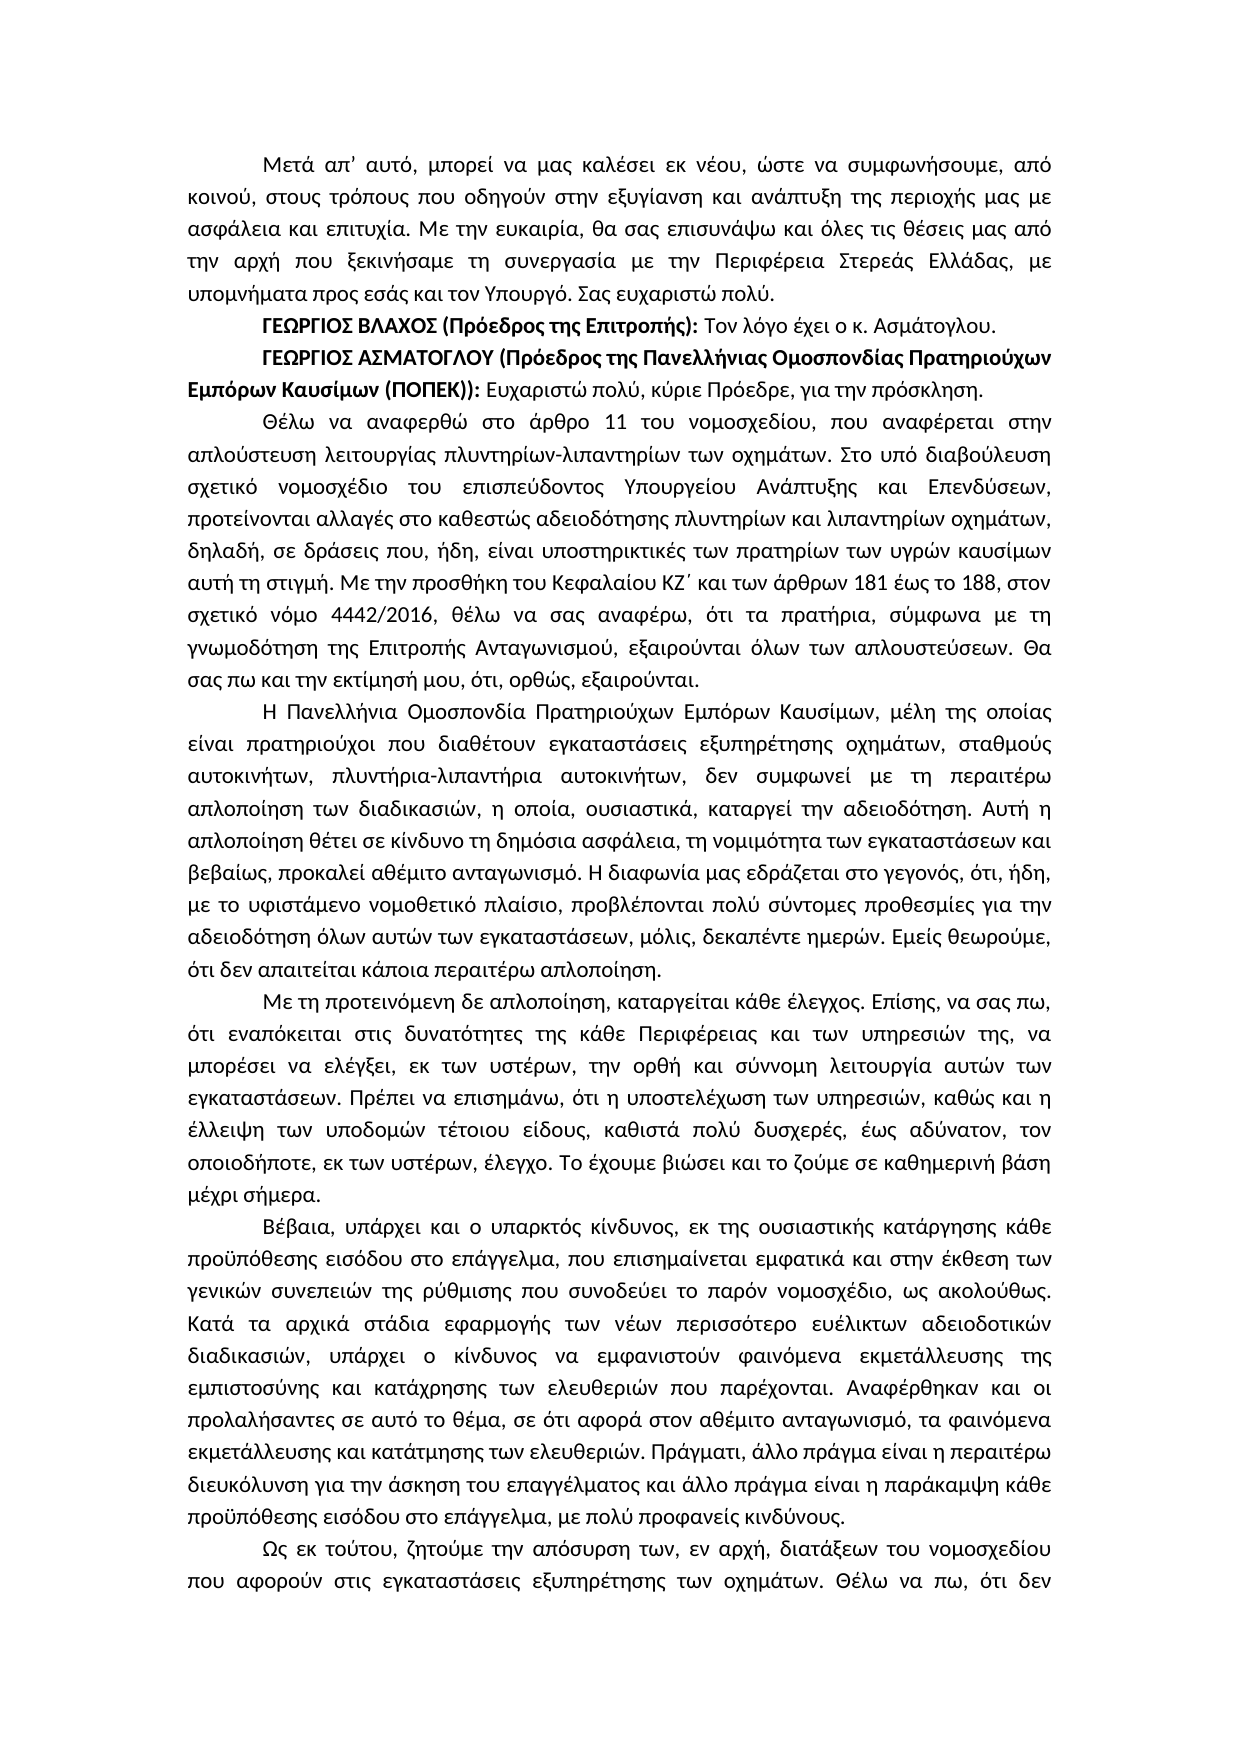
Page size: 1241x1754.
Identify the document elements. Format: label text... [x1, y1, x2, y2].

text Με τη προτεινόμενη δε απλοποίηση, καταργείται κάθε έλεγχος. Επίσης, να σας πω, ότι εναπόκειται στις δυνατότητες της κάθε Περιφέρειας και των υπηρεσιών της, να μπορέσει να ελέγξει, εκ των υστέρων, την ορθή και σύννομη λειτουργία αυτών των εγκαταστάσεων. Πρέπει να επισημάνω, ότι η υποστελέχωση των υπηρεσιών, καθώς και η έλλειψη των υποδομών τέτοιου είδους, καθιστά πολύ δυσχερές, έως αδύνατον, τον οποιοδήποτε, εκ των υστέρων, έλεγχο. Το έχουμε βιώσει και το ζούμε σε καθημερινή βάση μέχρι σήμερα. [187, 987, 1053, 1208]
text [187, 1534, 1053, 1594]
text ΓΕΩΡΓΙΟΣ ΑΣΜΑΤΟΓΛΟΥ (Πρόεδρος της Πανελλήνιας Ομοσπονδίας Πρατηριούχων Εμπόρων Καυσίμων (ΠΟΠΕΚ)): Ευχαριστώ πολύ, κύριε Πρόεδρε, για την πρόσκληση. [187, 343, 1053, 403]
text Θέλω να αναφερθώ στο άρθρο 11 του νομοσχεδίου, που αναφέρεται στην απλούστευση λειτουργίας πλυντηρίων-λιπαντηρίων των οχημάτων. Στο υπό διαβούλευση σχετικό νομοσχέδιο του επισπεύδοντος Υπουργείου Ανάπτυξης και Επενδύσεων, προτείνονται αλλαγές στο καθεστώς αδειοδότησης πλυντηρίων και λιπαντηρίων οχημάτων, δηλαδή, σε δράσεις που, ήδη, είναι υποστηρικτικές των πρατηρίων των υγρών καυσίμων αυτή τη στιγμή. Με την προσθήκη του Κεφαλαίου ΚΖ΄ και των άρθρων 181 έως το 188, στον σχετικό νόμο 4442/2016, θέλω να σας αναφέρω, ότι τα πρατήρια, σύμφωνα με τη γνωμοδότηση της Επιτροπής Ανταγωνισμού, εξαιρούνται όλων των απλουστεύσεων. Θα σας πω και την εκτίμησή μου, ότι, ορθώς, εξαιρούνται. [187, 407, 1053, 693]
text ΓΕΩΡΓΙΟΣ ΒΛΑΧΟΣ (Πρόεδρος της Επιτροπής): Τον λόγο έχει ο κ. Ασμάτογλου. [187, 311, 1053, 339]
text Η Πανελλήνια Ομοσπονδία Πρατηριούχων Εμπόρων Καυσίμων, μέλη της οποίας είναι πρατηριούχοι που διαθέτουν εγκαταστάσεις εξυπηρέτησης οχημάτων, σταθμούς αυτοκινήτων, πλυντήρια-λιπαντήρια αυτοκινήτων, δεν συμφωνεί με τη περαιτέρω απλοποίηση των διαδικασιών, η οποία, ουσιαστικά, καταργεί την αδειοδότηση. Αυτή η απλοποίηση θέτει σε κίνδυνο τη δημόσια ασφάλεια, τη νομιμότητα των εγκαταστάσεων και βεβαίως, προκαλεί αθέμιτο ανταγωνισμό. Η διαφωνία μας εδράζεται στο γεγονός, ότι, ήδη, με το υφιστάμενο νομοθετικό πλαίσιο, προβλέπονται πολύ σύντομες προθεσμίες για την αδειοδότηση όλων αυτών των εγκαταστάσεων, μόλις, δεκαπέντε ημερών. Εμείς θεωρούμε, ότι δεν απαιτείται κάποια περαιτέρω απλοποίηση. [187, 697, 1053, 983]
text Μετά απ’ αυτό, μπορεί να μας καλέσει εκ νέου, ώστε να συμφωνήσουμε, από κοινού, στους τρόπους που οδηγούν στην εξυγίανση και ανάπτυξη της περιοχής μας με ασφάλεια και επιτυχία. Με την ευκαιρία, θα σας επισυνάψω και όλες τις θέσεις μας από την αρχή που ξεκινήσαμε τη συνεργασία με την Περιφέρεια Στερεάς Ελλάδας, με υπομνήματα προς εσάς και τον Υπουργό. Σας ευχαριστώ πολύ. [187, 150, 1053, 307]
text Βέβαια, υπάρχει και ο υπαρκτός κίνδυνος, εκ της ουσιαστικής κατάργησης κάθε προϋπόθεσης εισόδου στο επάγγελμα, που επισημαίνεται εμφατικά και στην έκθεση των γενικών συνεπειών της ρύθμισης που συνοδεύει το παρόν νομοσχέδιο, ως ακολούθως. Κατά τα αρχικά στάδια εφαρμογής των νέων περισσότερο ευέλικτων αδειοδοτικών διαδικασιών, υπάρχει ο κίνδυνος να εμφανιστούν φαινόμενα εκμετάλλευσης της εμπιστοσύνης και κατάχρησης των ελευθεριών που παρέχονται. Αναφέρθηκαν και οι προλαλήσαντες σε αυτό το θέμα, σε ότι αφορά στον αθέμιτο ανταγωνισμό, τα φαινόμενα εκμετάλλευσης και κατάτμησης των ελευθεριών. Πράγματι, άλλο πράγμα είναι η περαιτέρω διευκόλυνση για την άσκηση του επαγγέλματος και άλλο πράγμα είναι η παράκαμψη κάθε προϋπόθεσης εισόδου στο επάγγελμα, με πολύ προφανείς κινδύνους. [187, 1212, 1053, 1530]
